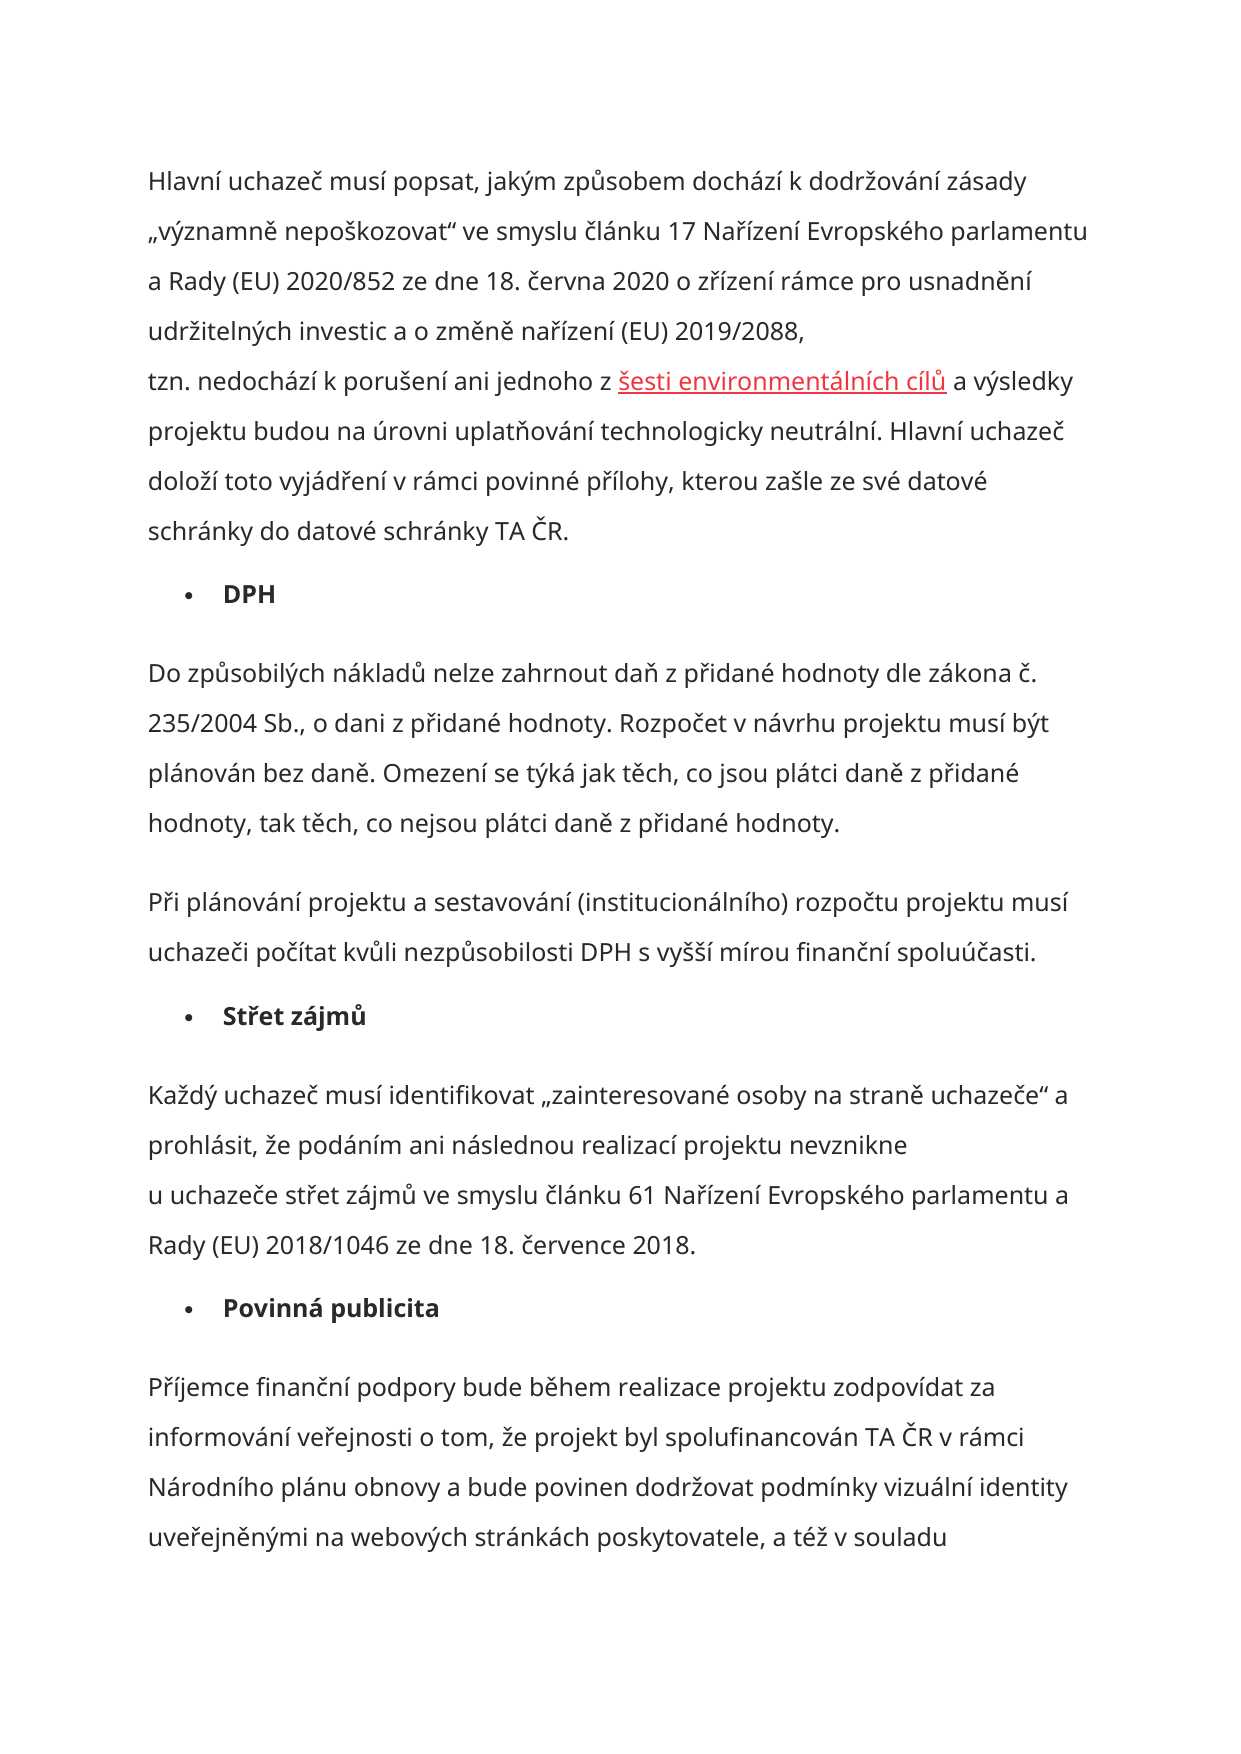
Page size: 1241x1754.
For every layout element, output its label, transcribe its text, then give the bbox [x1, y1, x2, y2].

text Hlavní uchazeč musí popsat, jakým způsobem dochází k dodržování zásady „významně nepoškozovat“ ve smyslu článku 17 Nařízení Evropského parlamentu a Rady (EU) 2020/852 ze dne 18. června 2020 o zřízení rámce pro usnadnění udržitelných investic a o změně nařízení (EU) 2019/2088, tzn. nedochází k porušení ani jednoho z šesti environmentálních cílů a výsledky projektu budou na úrovni uplatňování technologicky neutrální. Hlavní uchazeč doloží toto vyjádření v rámci povinné přílohy, kterou zašle ze své datové schránky do datové schránky TA ČR. [148, 148, 1093, 548]
text Každý uchazeč musí identifikovat „zainteresované osoby na straně uchazeče“ a prohlásit, že podáním ani následnou realizací projektu nevznikne u uchazeče střet zájmů ve smyslu článku 61 Nařízení Evropského parlamentu a Rady (EU) 2018/1046 ze dne 18. července 2018. [148, 1062, 1093, 1262]
list Povinná publicita [185, 1291, 1093, 1325]
text Při plánování projektu a sestavování (institucionálního) rozpočtu projektu musí uchazeči počítat kvůli nezpůsobilosti DPH s vyšší mírou finanční spoluúčasti. [148, 869, 1093, 969]
list Střet zájmů [185, 998, 1093, 1032]
list DPH [185, 577, 1093, 611]
text Do způsobilých nákladů nelze zahrnout daň z přidané hodnoty dle zákona č. 235/2004 Sb., o dani z přidané hodnoty. Rozpočet v návrhu projektu musí být plánován bez daně. Omezení se týká jak těch, co jsou plátci daně z přidané hodnoty, tak těch, co nejsou plátci daně z přidané hodnoty. [148, 640, 1093, 840]
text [148, 1354, 1093, 1554]
